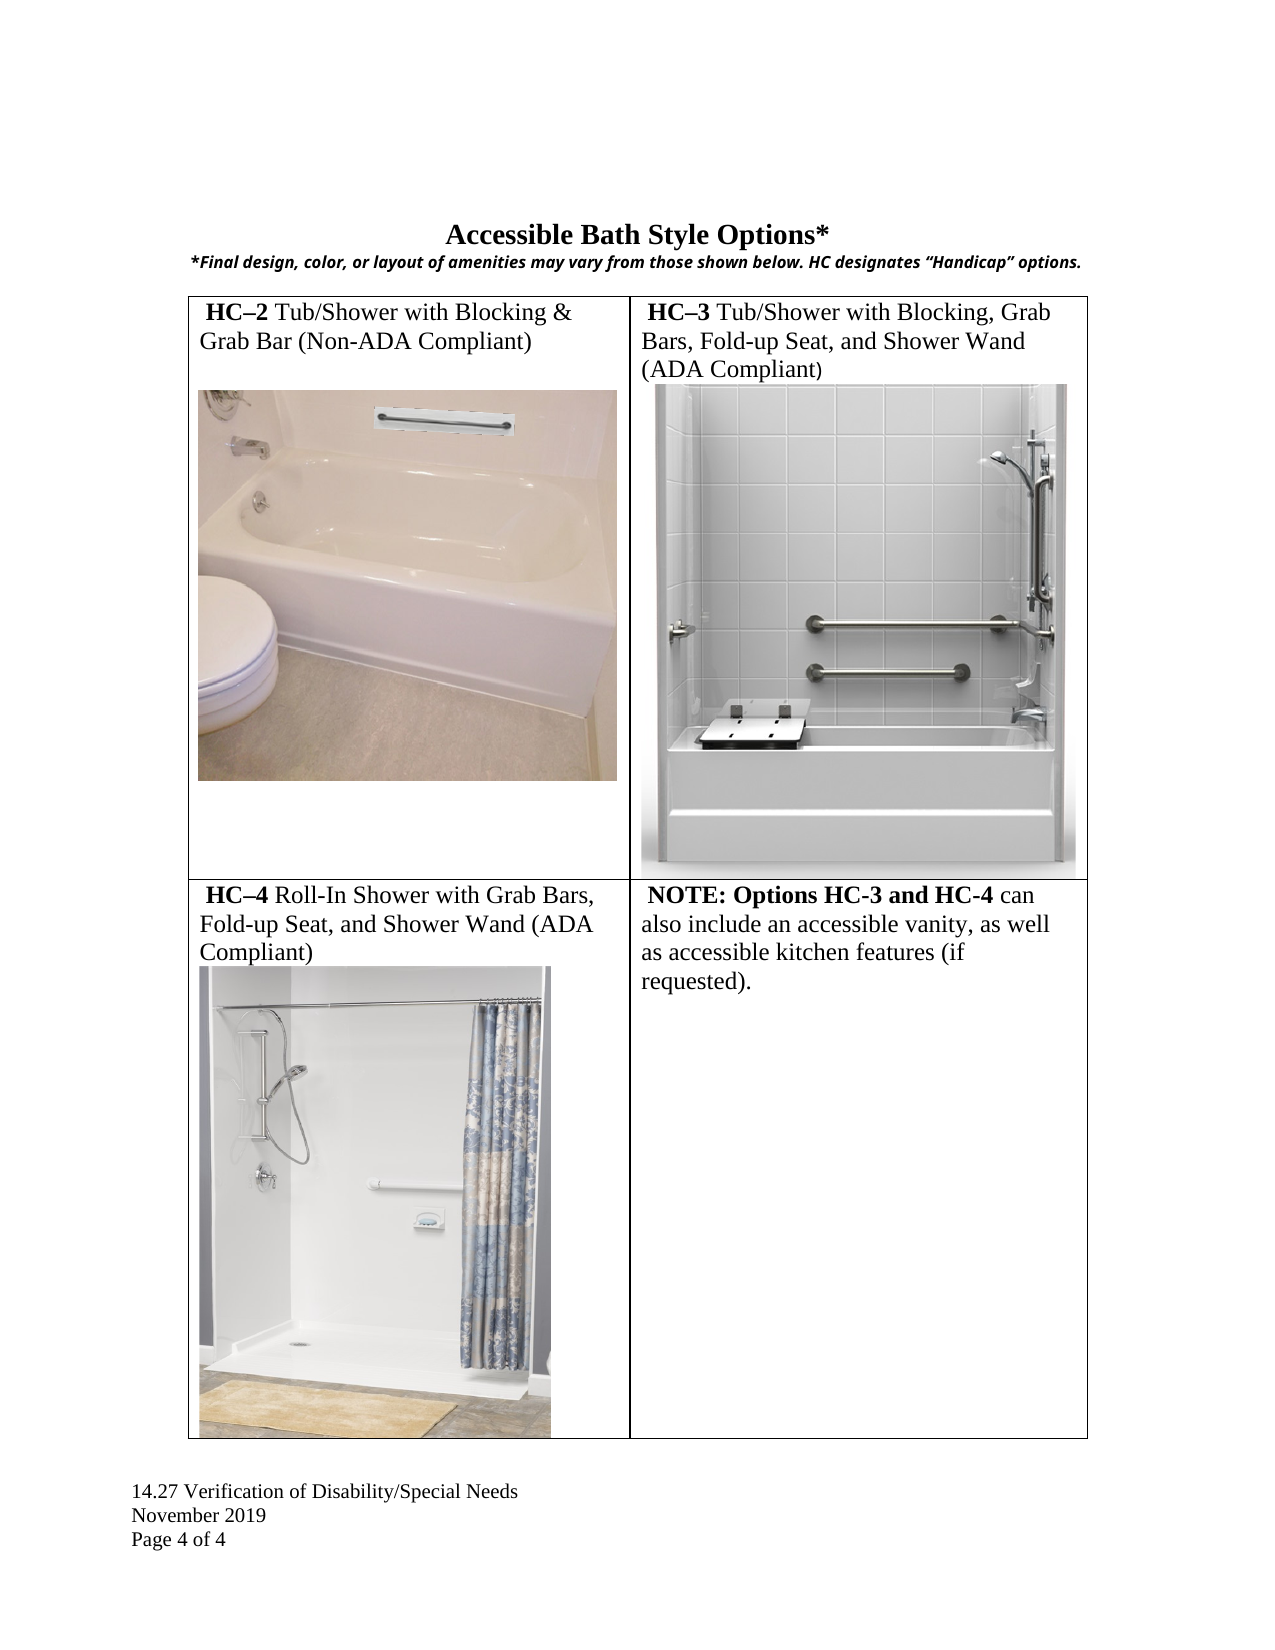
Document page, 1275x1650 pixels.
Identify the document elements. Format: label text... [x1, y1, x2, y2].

table_header HC–3 Tub/Shower with Blocking, Grab Bars, Fold-up Seat, and Shower Wand (ADA Compliant) [631, 297, 1087, 879]
text *Final design, color, or layout of amenities may vary from those shown below. HC designates “Handicap” options. [187, 251, 1087, 273]
table_cell NOTE: Options HC-3 and HC-4 can also include an accessible vanity, as well as accessible kitchen features (if requested). [631, 880, 1087, 1438]
table_cell HC–4 Roll-In Shower with Grab Bars, Fold-up Seat, and Shower Wand (ADA Compliant) [189, 880, 629, 1438]
picture [198, 390, 617, 781]
text Accessible Bath Style Options* [187, 217, 1087, 251]
table_header HC–2 Tub/Shower with Blocking & Grab Bar (Non-ADA Compliant) [189, 297, 629, 879]
picture [199, 966, 551, 1438]
picture [641, 384, 1076, 879]
